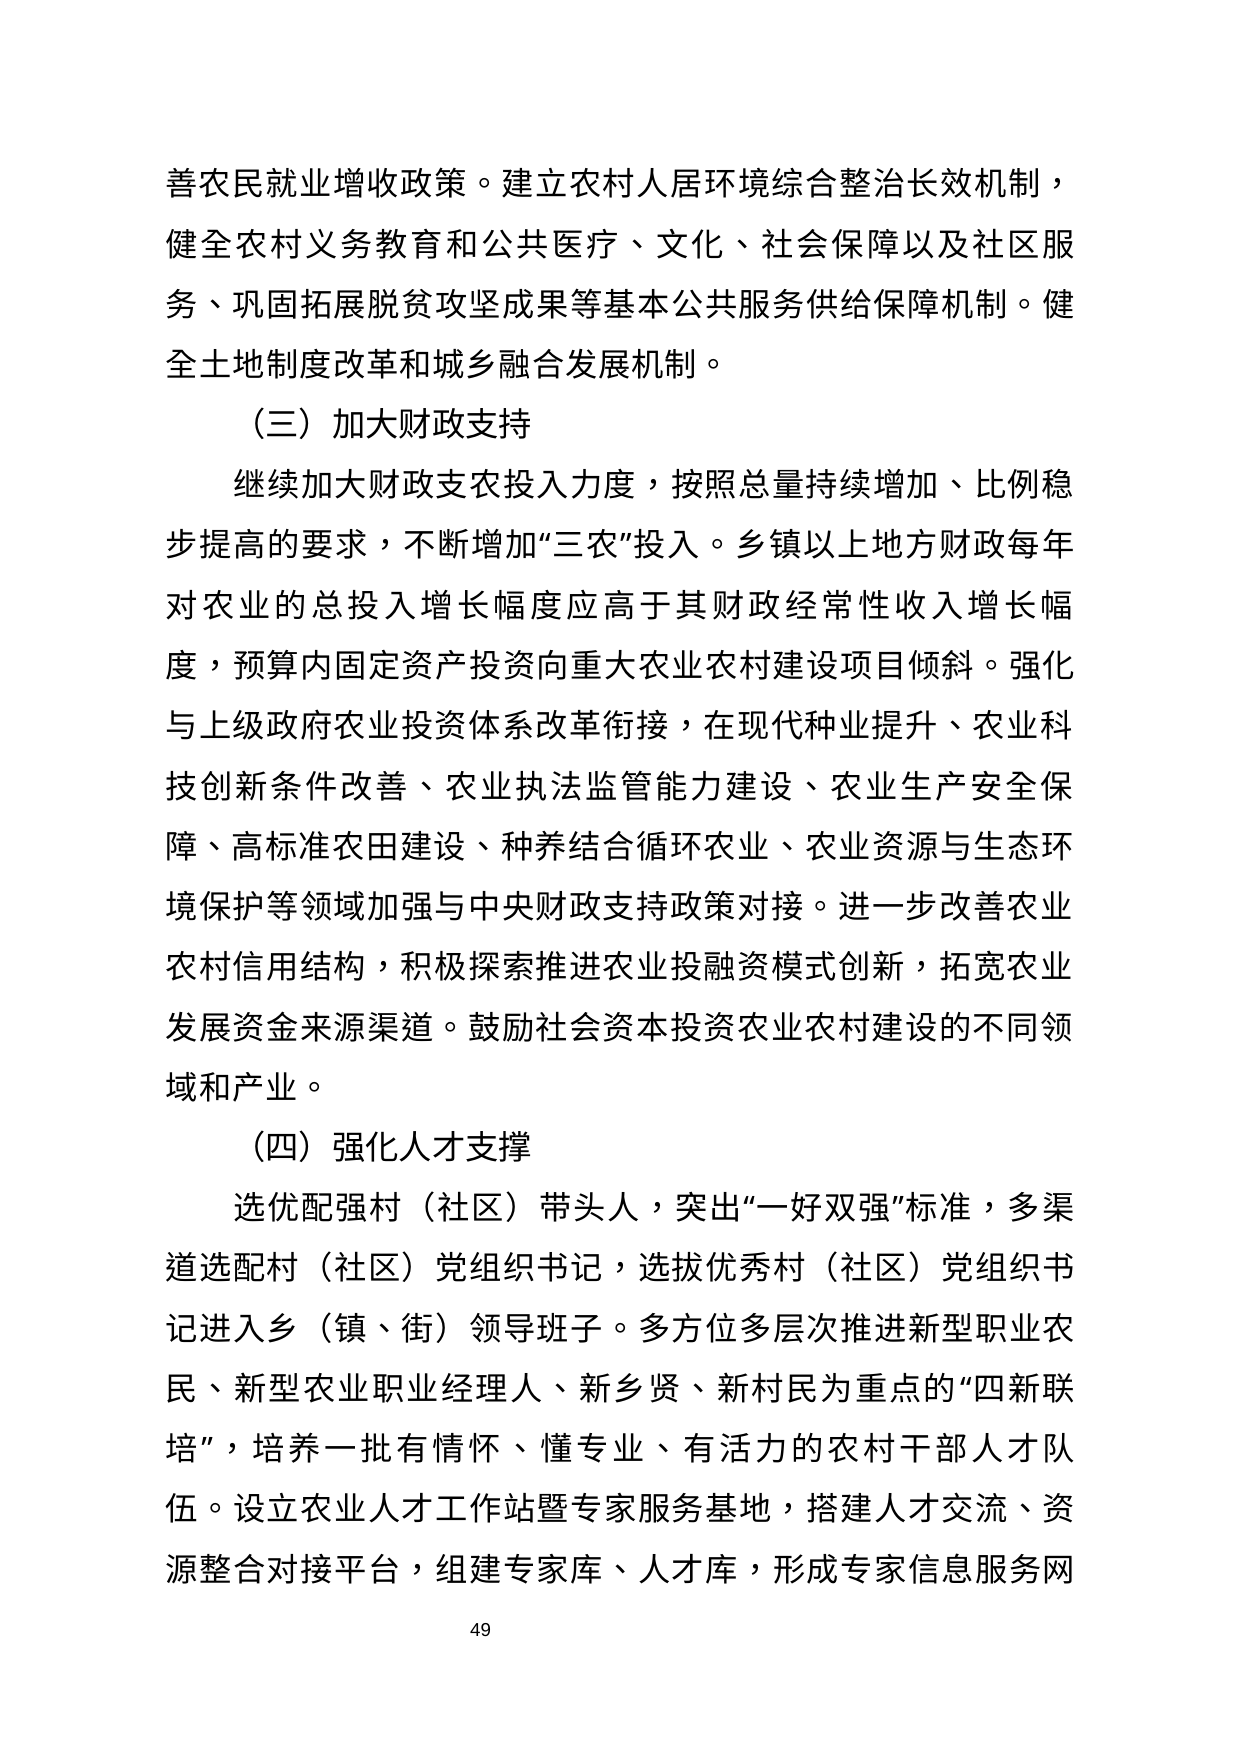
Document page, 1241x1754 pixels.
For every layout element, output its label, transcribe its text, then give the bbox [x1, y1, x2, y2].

text （四）强化人才支撑 [165, 1112, 1075, 1171]
text 继续加大财政支农投入力度，按照总量持续增加、比例稳步提高的要求，不断增加“三农”投入。乡镇以上地方财政每年对农业的总投入增长幅度应高于其财政经常性收入增长幅度，预算内固定资产投资向重大农业农村建设项目倾斜。强化与上级政府农业投资体系改革衔接，在现代种业提升、农业科技创新条件改善、农业执法监管能力建设、农业生产安全保障、高标准农田建设、种养结合循环农业、农业资源与生态环境保护等领域加强与中央财政支持政策对接。进一步改善农业农村信用结构，积极探索推进农业投融资模式创新，拓宽农业发展资金来源渠道。鼓励社会资本投资农业农村建设的不同领域和产业。 [165, 448, 1075, 1112]
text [165, 1171, 1075, 1593]
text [165, 148, 1075, 389]
text （三）加大财政支持 [165, 389, 1075, 448]
